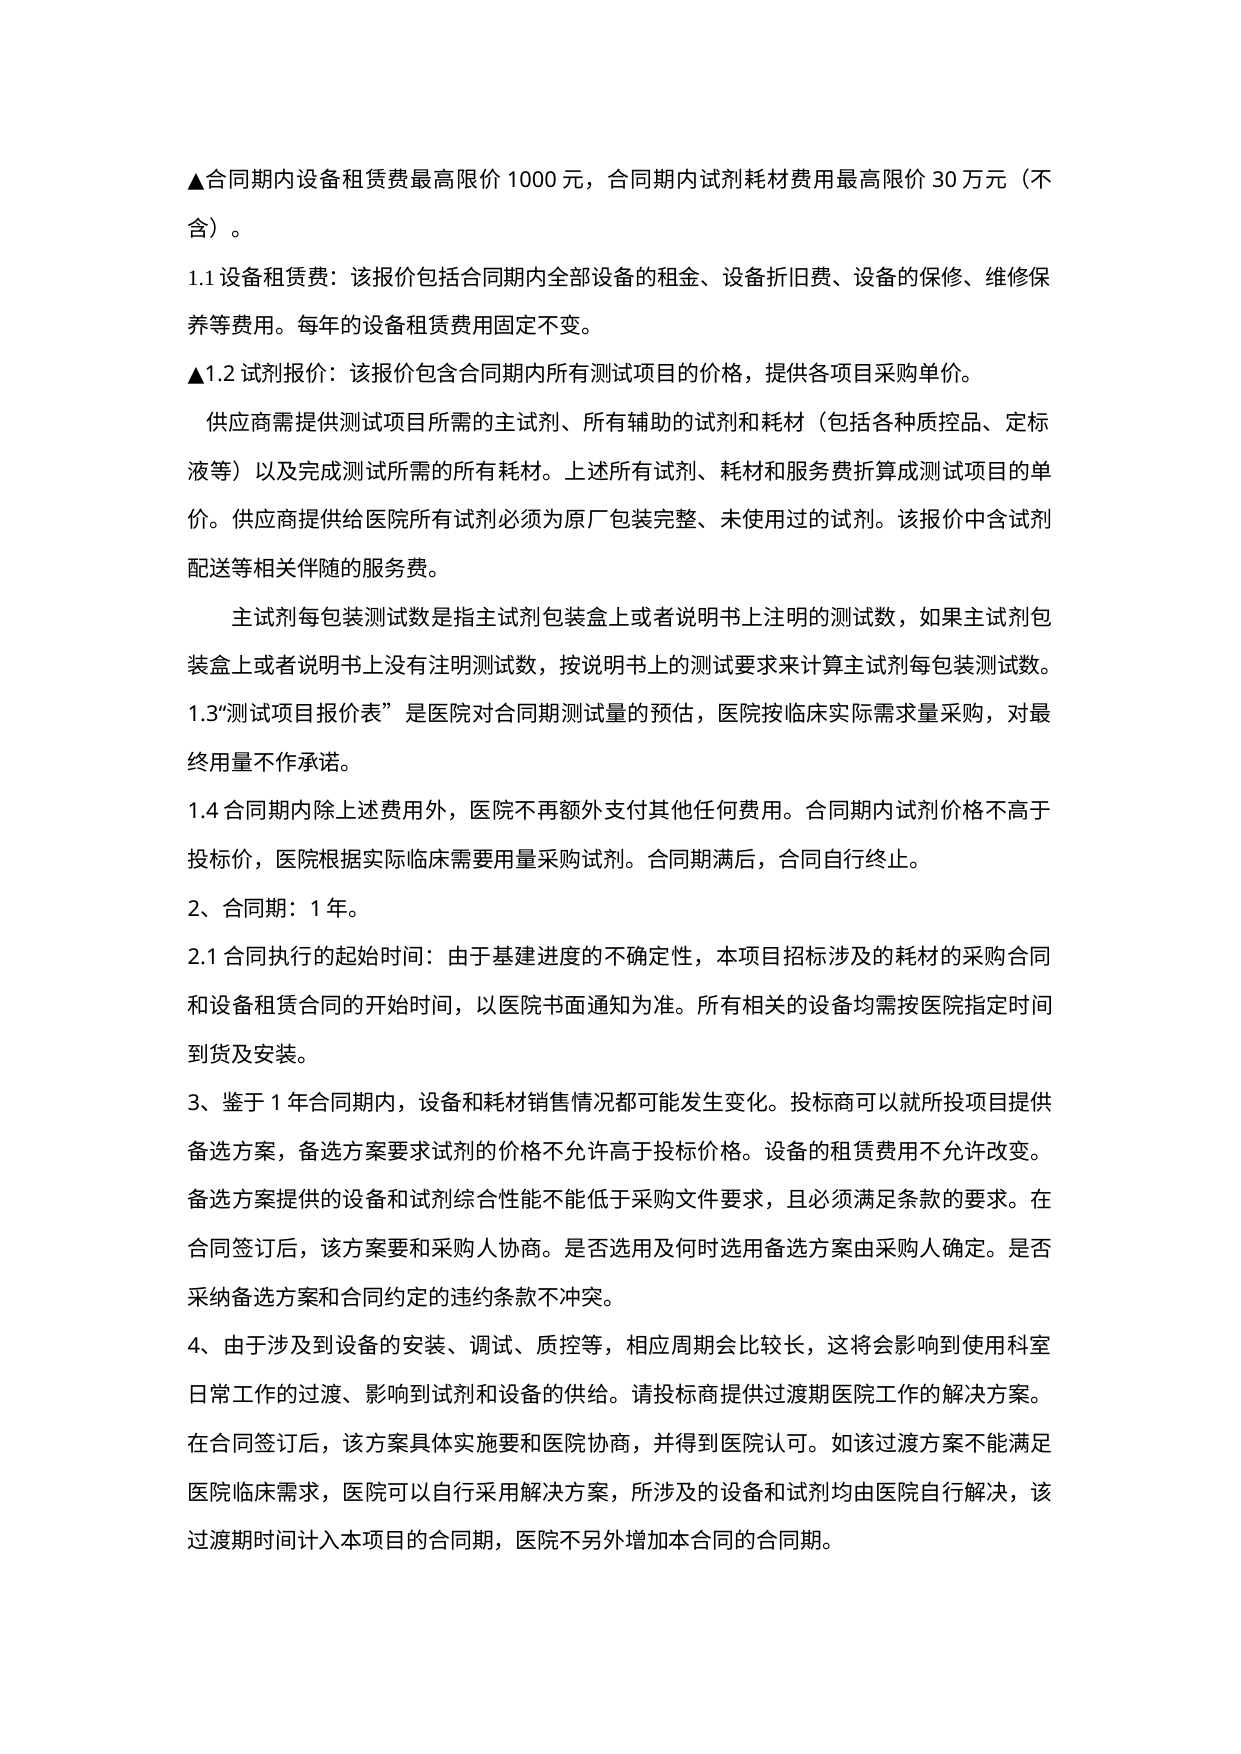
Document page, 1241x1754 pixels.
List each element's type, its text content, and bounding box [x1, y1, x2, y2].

text 1.4合同期内除上述费用外，医院不再额外支付其他任何费用。合同期内试剂价格不高于投标价，医院根据实际临床需要用量采购试剂。合同期满后，合同自行终止。 [187, 793, 1053, 874]
text 主试剂每包装测试数是指主试剂包装盒上或者说明书上注明的测试数，如果主试剂包装盒上或者说明书上没有注明测试数，按说明书上的测试要求来计算主试剂每包装测试数。 [187, 599, 1053, 680]
text 1.1设备租赁费：该报价包括合同期内全部设备的租金、设备折旧费、设备的保修、维修保养等费用。每年的设备租赁费用固定不变。 [187, 259, 1053, 340]
text 供应商需提供测试项目所需的主试剂、所有辅助的试剂和耗材（包括各种质控品、定标液等）以及完成测试所需的所有耗材。上述所有试剂、耗材和服务费折算成测试项目的单价。供应商提供给医院所有试剂必须为原厂包装完整、未使用过的试剂。该报价中含试剂配送等相关伴随的服务费。 [187, 404, 1053, 583]
subtitle ▲合同期内设备租赁费最高限价1000元，合同期内试剂耗材费用最高限价30万元（不含）。 [187, 162, 1053, 243]
subtitle 2.1合同执行的起始时间：由于基建进度的不确定性，本项目招标涉及的耗材的采购合同和设备租赁合同的开始时间，以医院书面通知为准。所有相关的设备均需按医院指定时间到货及安装。 [187, 939, 1053, 1069]
text 3、鉴于1年合同期内，设备和耗材销售情况都可能发生变化。投标商可以就所投项目提供备选方案，备选方案要求试剂的价格不允许高于投标价格。设备的租赁费用不允许改变。备选方案提供的设备和试剂综合性能不能低于采购文件要求，且必须满足条款的要求。在合同签订后，该方案要和采购人协商。是否选用及何时选用备选方案由采购人确定。是否采纳备选方案和合同约定的违约条款不冲突。 [187, 1084, 1053, 1312]
text 4、由于涉及到设备的安装、调试、质控等，相应周期会比较长，这将会影响到使用科室日常工作的过渡、影响到试剂和设备的供给。请投标商提供过渡期医院工作的解决方案。在合同签订后，该方案具体实施要和医院协商，并得到医院认可。如该过渡方案不能满足医院临床需求，医院可以自行采用解决方案，所涉及的设备和试剂均由医院自行解决，该过渡期时间计入本项目的合同期，医院不另外增加本合同的合同期。 [187, 1328, 1053, 1555]
text 2、合同期：1年。 [187, 890, 1053, 923]
text ▲1.2试剂报价：该报价包含合同期内所有测试项目的价格，提供各项目采购单价。 [187, 356, 1053, 389]
text 1.3“测试项目报价表”是医院对合同期测试量的预估，医院按临床实际需求量采购，对最终用量不作承诺。 [187, 696, 1053, 777]
